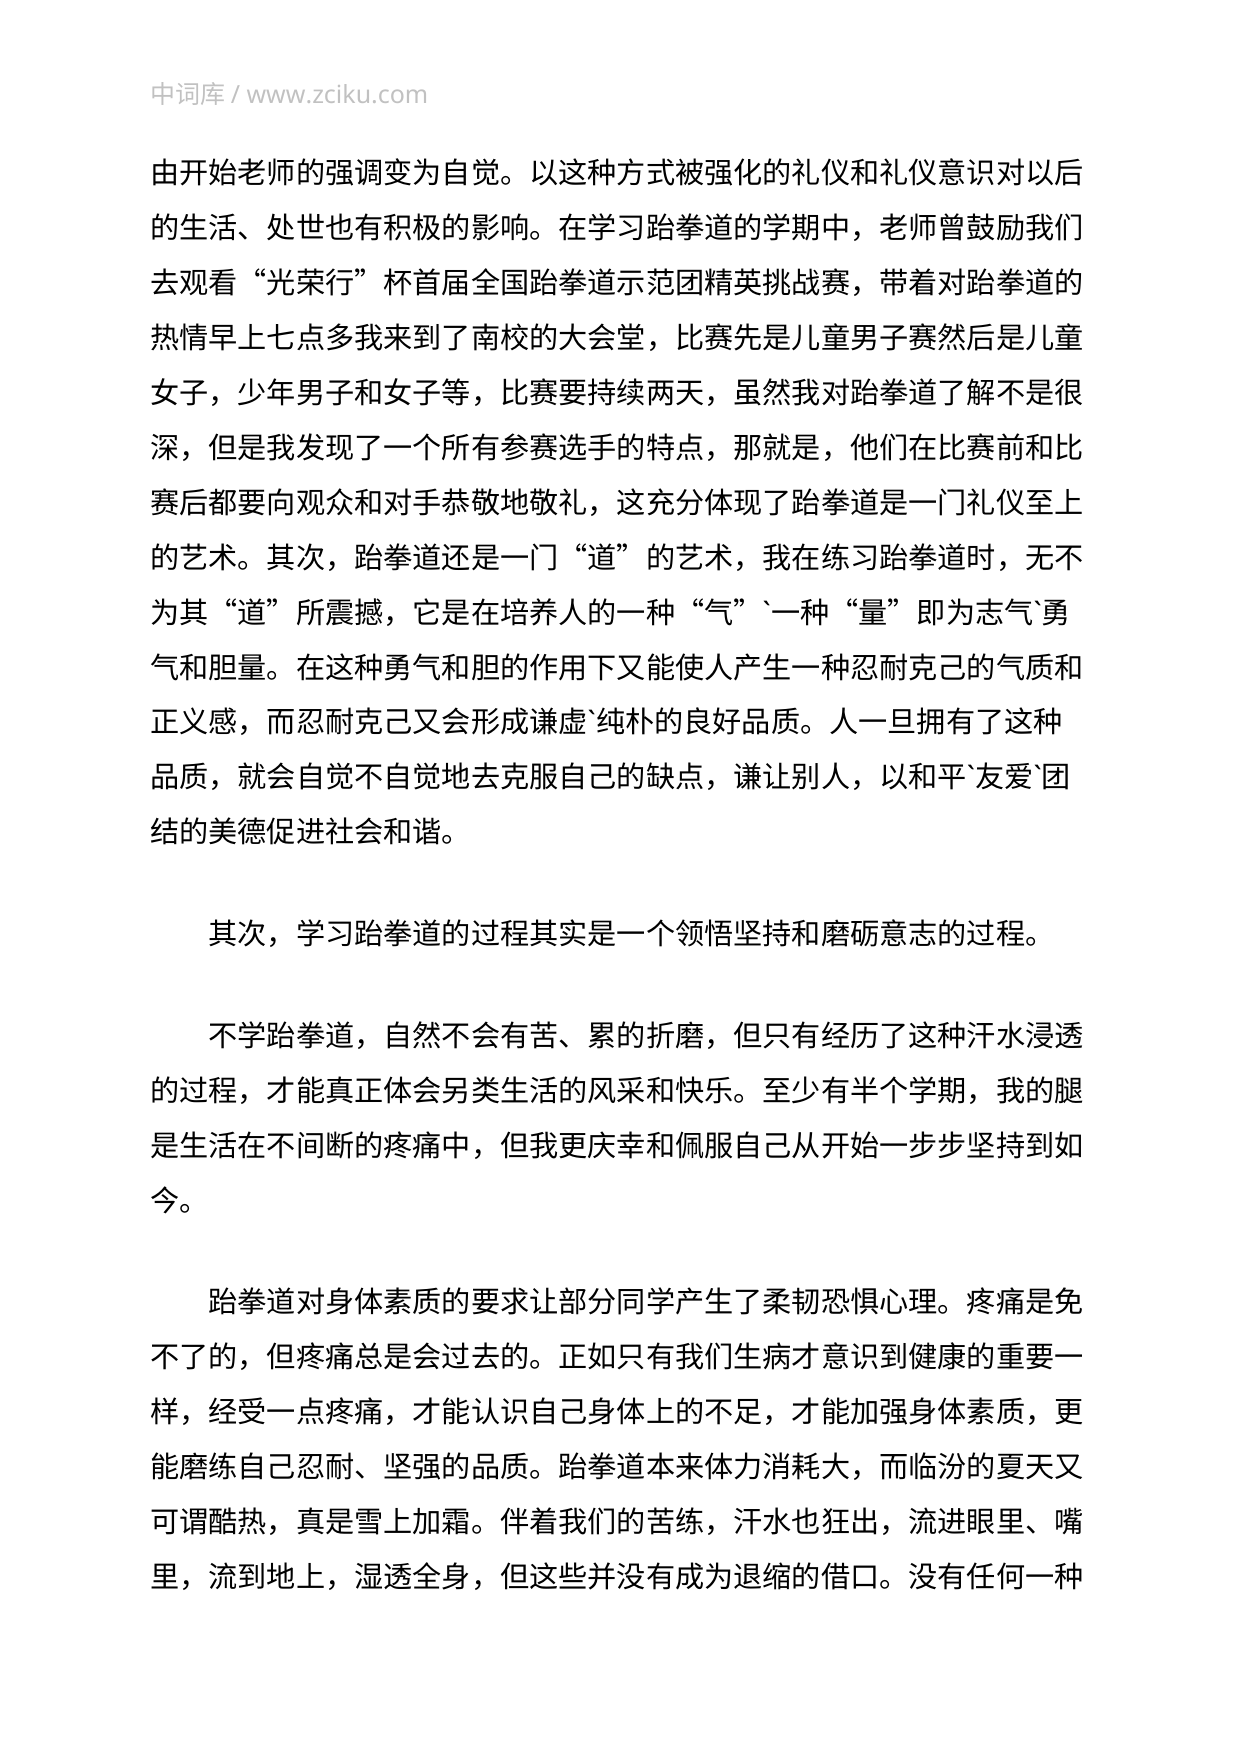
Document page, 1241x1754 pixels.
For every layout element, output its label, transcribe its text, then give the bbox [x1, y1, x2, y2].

text 其次，学习跆拳道的过程其实是一个领悟坚持和磨砺意志的过程。 [150, 911, 1090, 953]
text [150, 1279, 1090, 1596]
text 不学跆拳道，自然不会有苦、累的折磨，但只有经历了这种汗水浸透的过程，才能真正体会另类生活的风采和快乐。至少有半个学期，我的腿是生活在不间断的疼痛中，但我更庆幸和佩服自己从开始一步步坚持到如今。 [150, 1013, 1090, 1219]
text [150, 150, 1090, 851]
